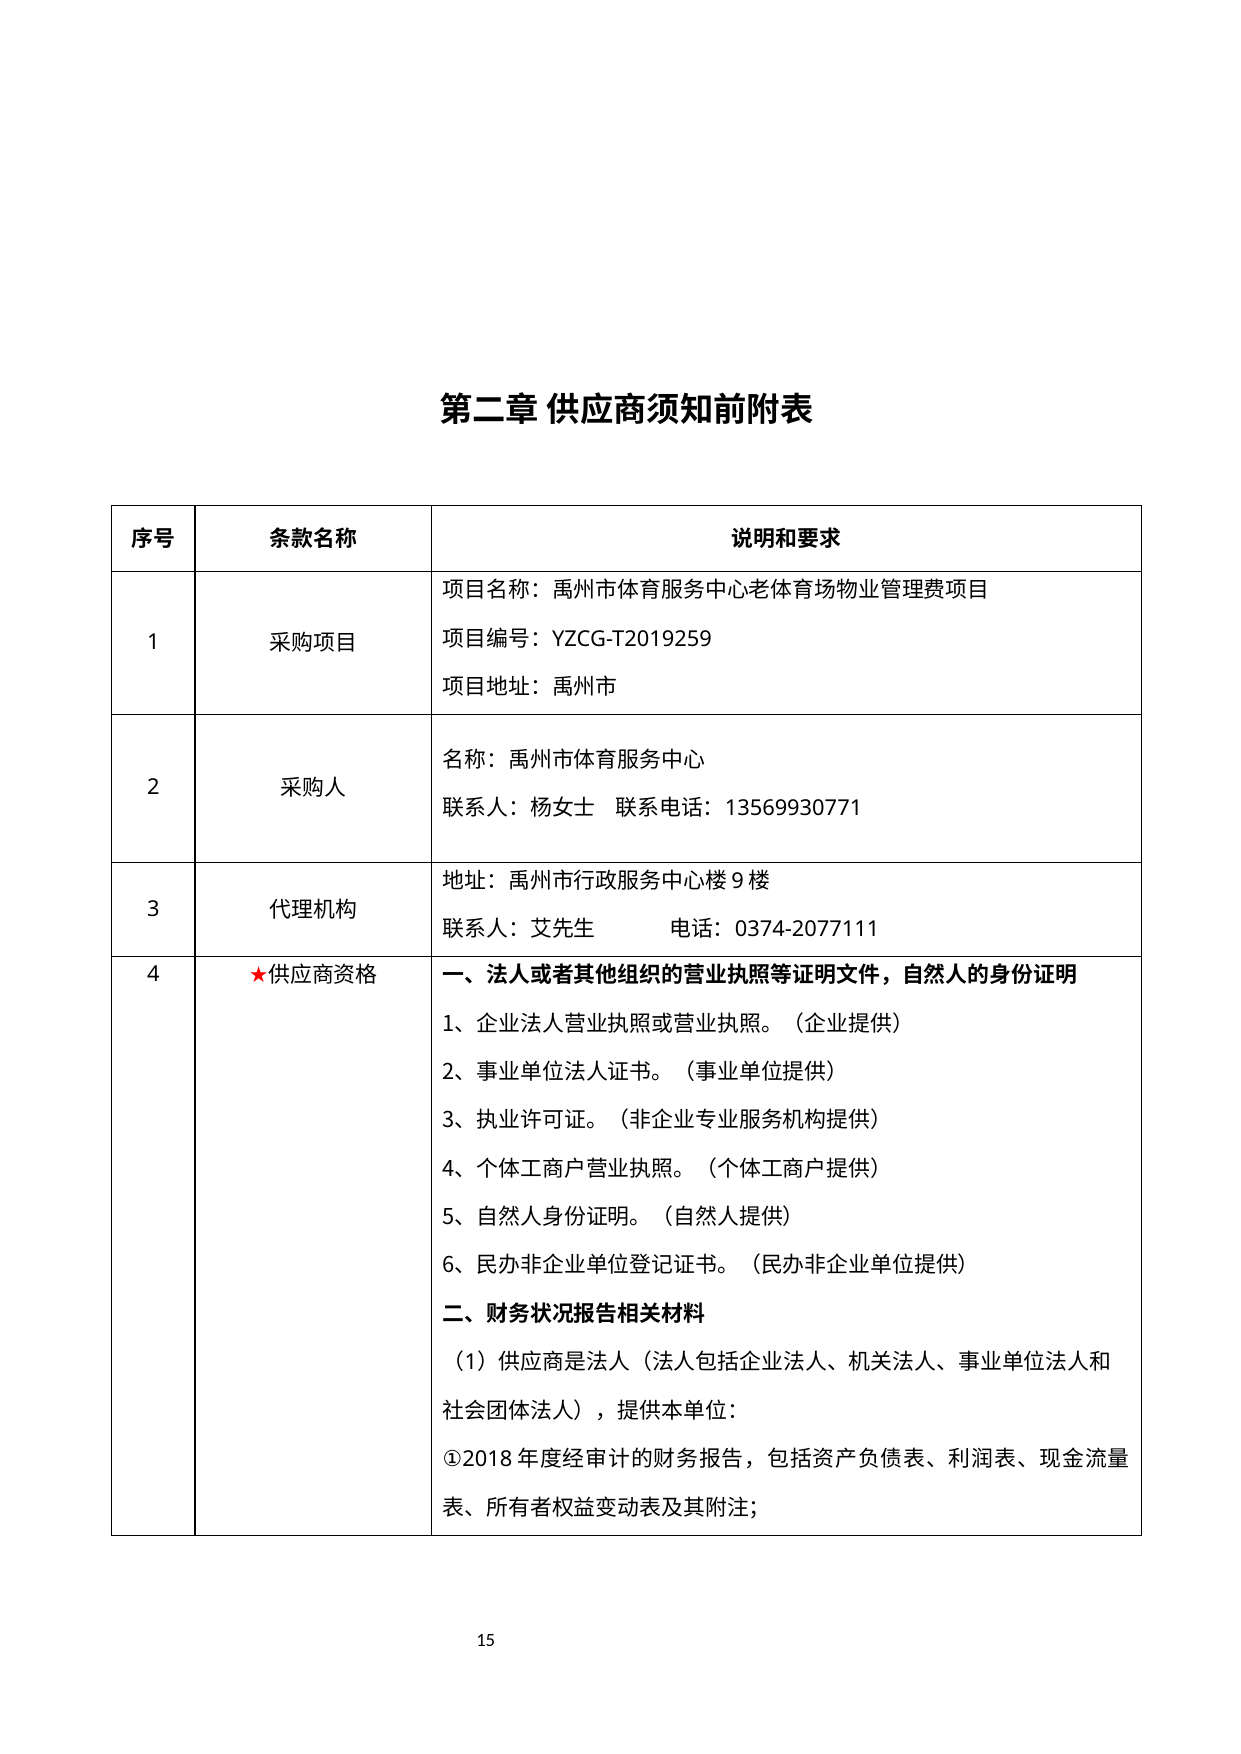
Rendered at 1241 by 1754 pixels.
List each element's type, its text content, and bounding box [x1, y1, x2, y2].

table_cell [432, 957, 1141, 1534]
list 供应商须知前附表 [165, 374, 1087, 439]
table_cell 地址：禹州市行政服务中心楼9楼 联系人：艾先生 电话：0374-2077111 [432, 863, 1141, 956]
table_cell 名称：禹州市体育服务中心 联系人：杨女士 联系电话：13569930771 [432, 715, 1141, 862]
table_header 序号 [112, 506, 194, 571]
table_cell 1 [112, 572, 194, 713]
table_cell 采购项目 [196, 572, 431, 713]
table_cell 2 [112, 715, 194, 862]
table_cell 代理机构 [196, 863, 431, 956]
table_cell 项目名称：禹州市体育服务中心老体育场物业管理费项目 项目编号：YZCG-T2019259 项目地址：禹州市 [432, 572, 1141, 713]
table_cell 采购人 [196, 715, 431, 862]
table_header 条款名称 [196, 506, 431, 571]
table_header 说明和要求 [432, 506, 1141, 571]
table_cell 4 [112, 957, 194, 1534]
table_cell 3 [112, 863, 194, 956]
table_cell ★供应商资格 [196, 957, 431, 1534]
